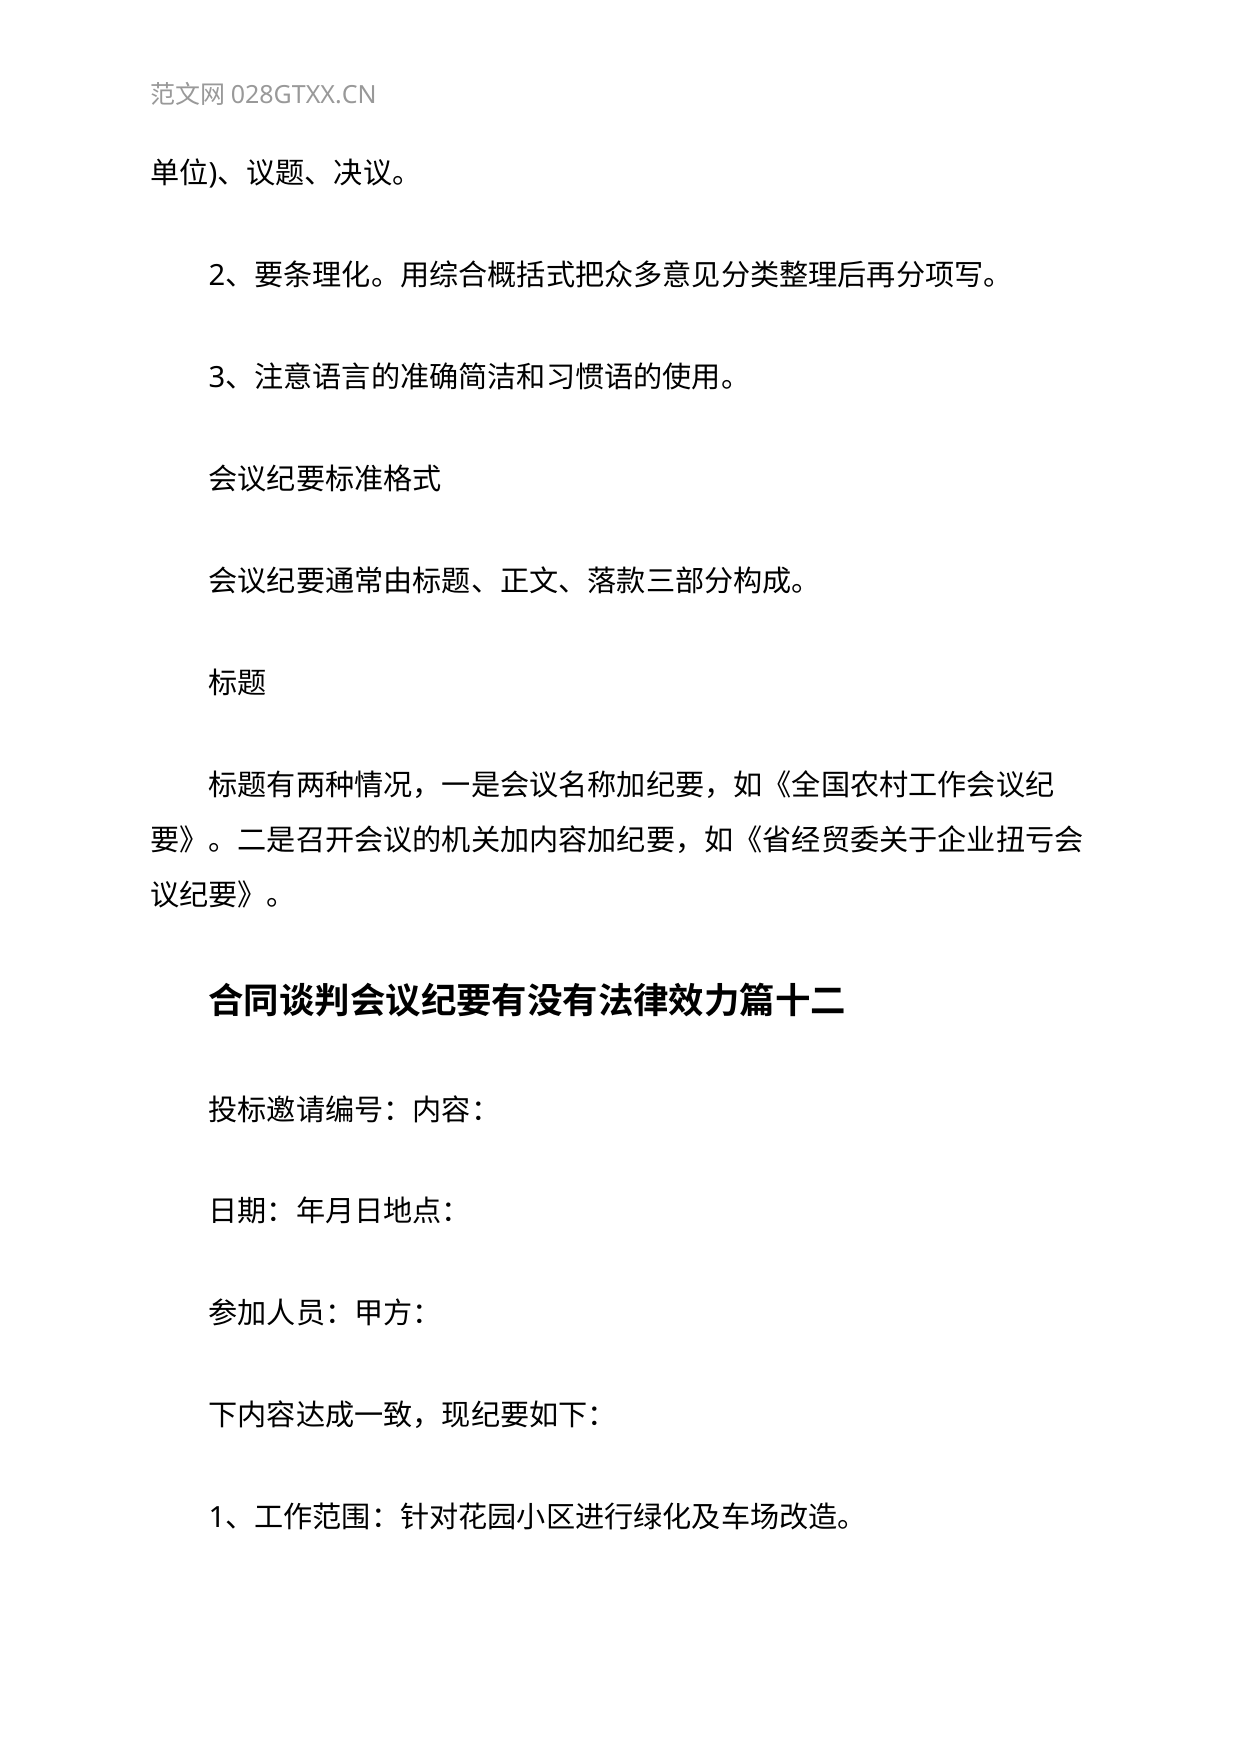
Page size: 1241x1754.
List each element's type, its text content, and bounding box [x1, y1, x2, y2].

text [150, 150, 1090, 192]
text 会议纪要通常由标题、正文、落款三部分构成。 [150, 558, 1090, 600]
text 标题 [150, 659, 1090, 702]
text 会议纪要标准格式 [150, 456, 1090, 498]
text 日期：年月日地点： [150, 1188, 1090, 1230]
text 参加人员：甲方： [150, 1290, 1090, 1332]
text 投标邀请编号：内容： [150, 1086, 1090, 1128]
text 合同谈判会议纪要有没有法律效力篇十二 [150, 973, 1090, 1024]
text 1、工作范围：针对花园小区进行绿化及车场改造。 [150, 1493, 1090, 1536]
text 2、要条理化。用综合概括式把众多意见分类整理后再分项写。 [150, 252, 1090, 294]
text 标题有两种情况，一是会议名称加纪要，如《全国农村工作会议纪要》。二是召开会议的机关加内容加纪要，如《省经贸委关于企业扭亏会议纪要》。 [150, 761, 1090, 913]
text 下内容达成一致，现纪要如下： [150, 1392, 1090, 1434]
text 3、注意语言的准确简洁和习惯语的使用。 [150, 354, 1090, 396]
